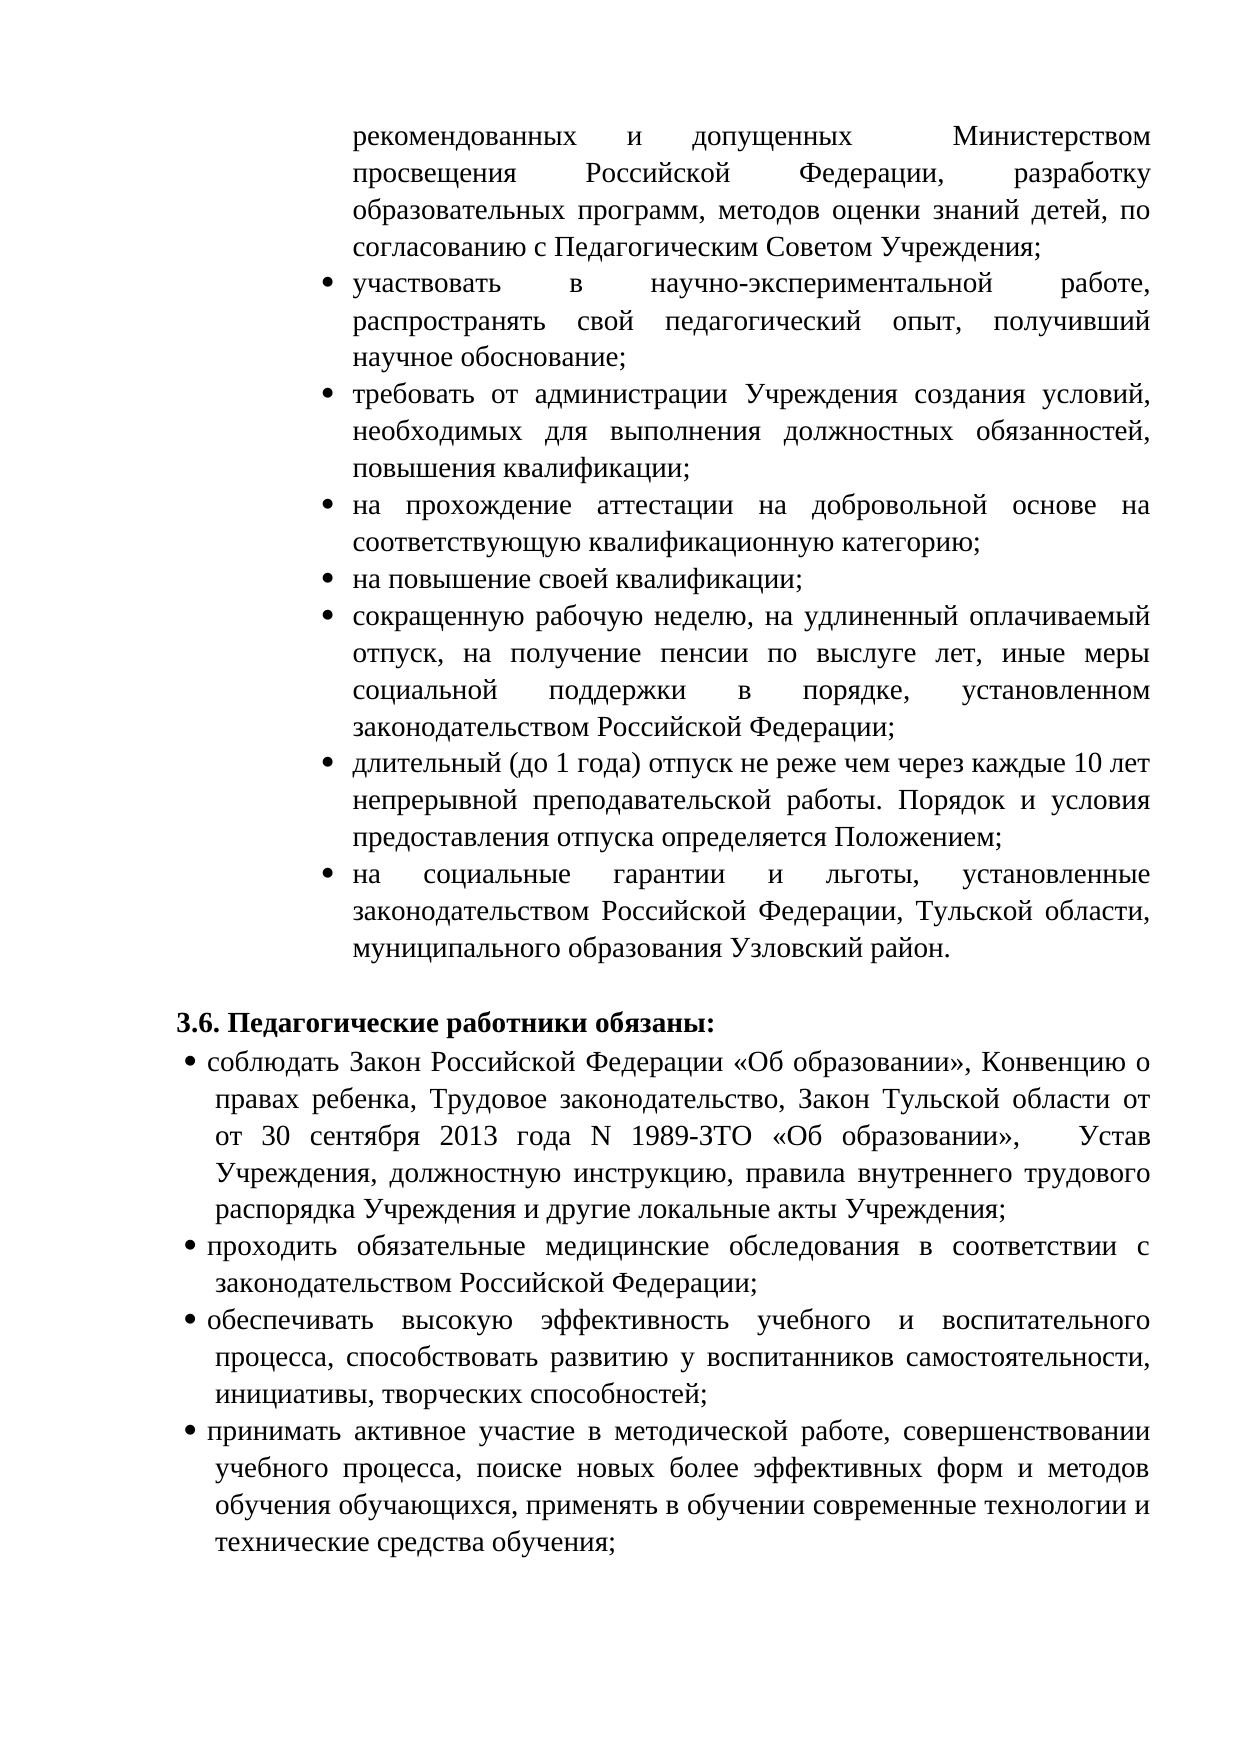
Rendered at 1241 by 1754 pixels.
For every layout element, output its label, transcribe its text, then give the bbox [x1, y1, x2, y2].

list требовать от администрации Учреждения создания условий, необходимых для выполнения должностных обязанностей, повышения квалификации; [323, 376, 1151, 484]
list на повышение своей квалификации; [323, 561, 1151, 594]
list участвовать в научно-экспериментальной работе, распространять свой педагогический опыт, получивший научное обоснование; [323, 266, 1151, 373]
list на прохождение аттестации на добровольной основе на соответствующую квалификационную категорию; [323, 487, 1151, 558]
list сокращенную рабочую неделю, на удлиненный оплачиваемый отпуск, на получение пенсии по выслуге лет, иные меры социальной поддержки в порядке, установленном законодательством Российской Федерации; [323, 598, 1151, 742]
list проходить обязательные медицинские обследования в соответствии с законодательством Российской Федерации; [185, 1228, 1151, 1299]
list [323, 118, 1151, 262]
list принимать активное участие в методической работе, совершенствовании учебного процесса, поиске новых более эффективных форм и методов обучения обучающихся, применять в обучении современные технологии и технические средства обучения; [185, 1413, 1151, 1557]
text 3.6. Педагогические работники обязаны: [176, 1006, 1152, 1039]
list обеспечивать высокую эффективность учебного и воспитательного процесса, способствовать развитию у воспитанников самостоятельности, инициативы, творческих способностей; [185, 1302, 1151, 1410]
list на социальные гарантии и льготы, установленные законодательством Российской Федерации, Тульской области, муниципального образования Узловский район. [323, 856, 1151, 964]
list соблюдать Закон Российской Федерации «Об образовании», Конвенцию о правах ребенка, Трудовое законодательство, Закон Тульской области от от 30 сентября 2013 года N 1989-ЗТО «Об образовании», Устав Учреждения, должностную инструкцию, правила внутреннего трудового распорядка Учреждения и другие локальные акты Учреждения; [185, 1044, 1151, 1225]
list длительный (до 1 года) отпуск не реже чем через каждые 10 лет непрерывной преподавательской работы. Порядок и условия предоставления отпуска определяется Положением; [323, 746, 1151, 853]
